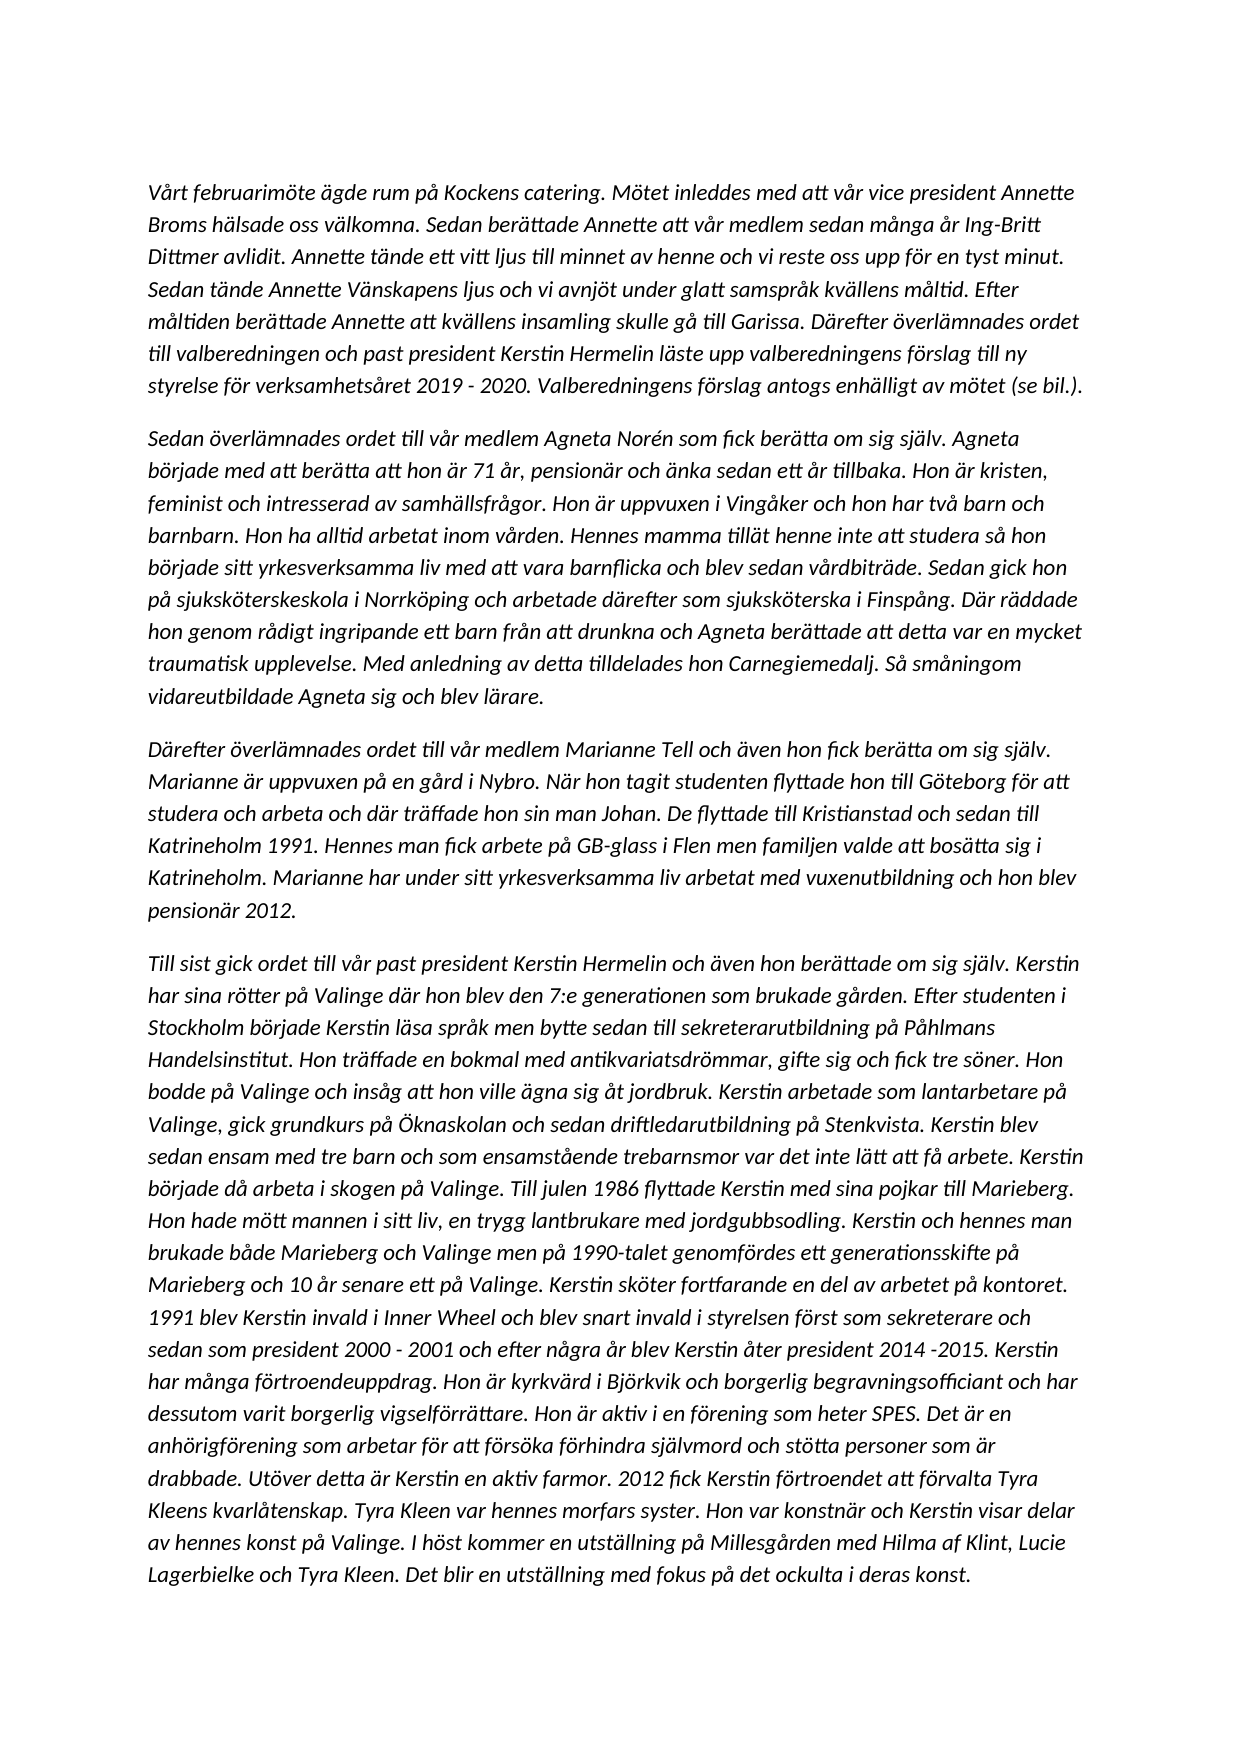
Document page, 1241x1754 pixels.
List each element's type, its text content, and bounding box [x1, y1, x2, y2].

text Därefter överlämnades ordet till vår medlem Marianne Tell och även hon fick berätta om sig själv. Marianne är uppvuxen på en gård i Nybro. När hon tagit studenten flyttade hon till Göteborg för att studera och arbeta och där träffade hon sin man Johan. De flyttade till Kristianstad och sedan till Katrineholm 1991. Hennes man fick arbete på GB-glass i Flen men familjen valde att bosätta sig i Katrineholm. Marianne har under sitt yrkesverksamma liv arbetat med vuxenutbildning och hon blev pensionär 2012. [148, 735, 1093, 924]
text Vårt februarimöte ägde rum på Kockens catering. Mötet inleddes med att vår vice president Annette Broms hälsade oss välkomna. Sedan berättade Annette att vår medlem sedan många år Ing-Britt Dittmer avlidit. Annette tände ett vitt ljus till minnet av henne och vi reste oss upp för en tyst minut. Sedan tände Annette Vänskapens ljus och vi avnjöt under glatt samspråk kvällens måltid. Efter måltiden berättade Annette att kvällens insamling skulle gå till Garissa. Därefter överlämnades ordet till valberedningen och past president Kerstin Hermelin läste upp valberedningens förslag till ny styrelse för verksamhetsåret 2019 - 2020. Valberedningens förslag antogs enhälligt av mötet (se bil.). [148, 178, 1093, 399]
text Till sist gick ordet till vår past president Kerstin Hermelin och även hon berättade om sig själv. Kerstin har sina rötter på Valinge där hon blev den 7:e generationen som brukade gården. Efter studenten i Stockholm började Kerstin läsa språk men bytte sedan till sekreterarutbildning på Påhlmans Handelsinstitut. Hon träffade en bokmal med antikvariatsdrömmar, gifte sig och fick tre söner. Hon bodde på Valinge och insåg att hon ville ägna sig åt jordbruk. Kerstin arbetade som lantarbetare på Valinge, gick grundkurs på Öknaskolan och sedan driftledarutbildning på Stenkvista. Kerstin blev sedan ensam med tre barn och som ensamstående trebarnsmor var det inte lätt att få arbete. Kerstin började då arbeta i skogen på Valinge. Till julen 1986 flyttade Kerstin med sina pojkar till Marieberg. Hon hade mött mannen i sitt liv, en trygg lantbrukare med jordgubbsodling. Kerstin och hennes man brukade både Marieberg och Valinge men på 1990-talet genomfördes ett generationsskifte på Marieberg och 10 år senare ett på Valinge. Kerstin sköter fortfarande en del av arbetet på kontoret. 1991 blev Kerstin invald i Inner Wheel och blev snart invald i styrelsen först som sekreterare och sedan som president 2000 - 2001 och efter några år blev Kerstin åter president 2014 -2015. Kerstin har många förtroendeuppdrag. Hon är kyrkvärd i Björkvik och borgerlig begravningsofficiant och har dessutom varit borgerlig vigselförrättare. Hon är aktiv i en förening som heter SPES. Det är en anhörigförening som arbetar för att försöka förhindra självmord och stötta personer som är drabbade. Utöver detta är Kerstin en aktiv farmor. 2012 fick Kerstin förtroendet att förvalta Tyra Kleens kvarlåtenskap. Tyra Kleen var hennes morfars syster. Hon var konstnär och Kerstin visar delar av hennes konst på Valinge. I höst kommer en utställning på Millesgården med Hilma af Klint, Lucie Lagerbielke och Tyra Kleen. Det blir en utställning med fokus på det ockulta i deras konst. [148, 949, 1093, 1588]
text Sedan överlämnades ordet till vår medlem Agneta Norén som fick berätta om sig själv. Agneta började med att berätta att hon är 71 år, pensionär och änka sedan ett år tillbaka. Hon är kristen, feminist och intresserad av samhällsfrågor. Hon är uppvuxen i Vingåker och hon har två barn och barnbarn. Hon ha alltid arbetat inom vården. Hennes mamma tillät henne inte att studera så hon började sitt yrkesverksamma liv med att vara barnflicka och blev sedan vårdbiträde. Sedan gick hon på sjuksköterskeskola i Norrköping och arbetade därefter som sjuksköterska i Finspång. Där räddade hon genom rådigt ingripande ett barn från att drunkna och Agneta berättade att detta var en mycket traumatisk upplevelse. Med anledning av detta tilldelades hon Carnegiemedalj. Så småningom vidareutbildade Agneta sig och blev lärare. [148, 424, 1093, 710]
